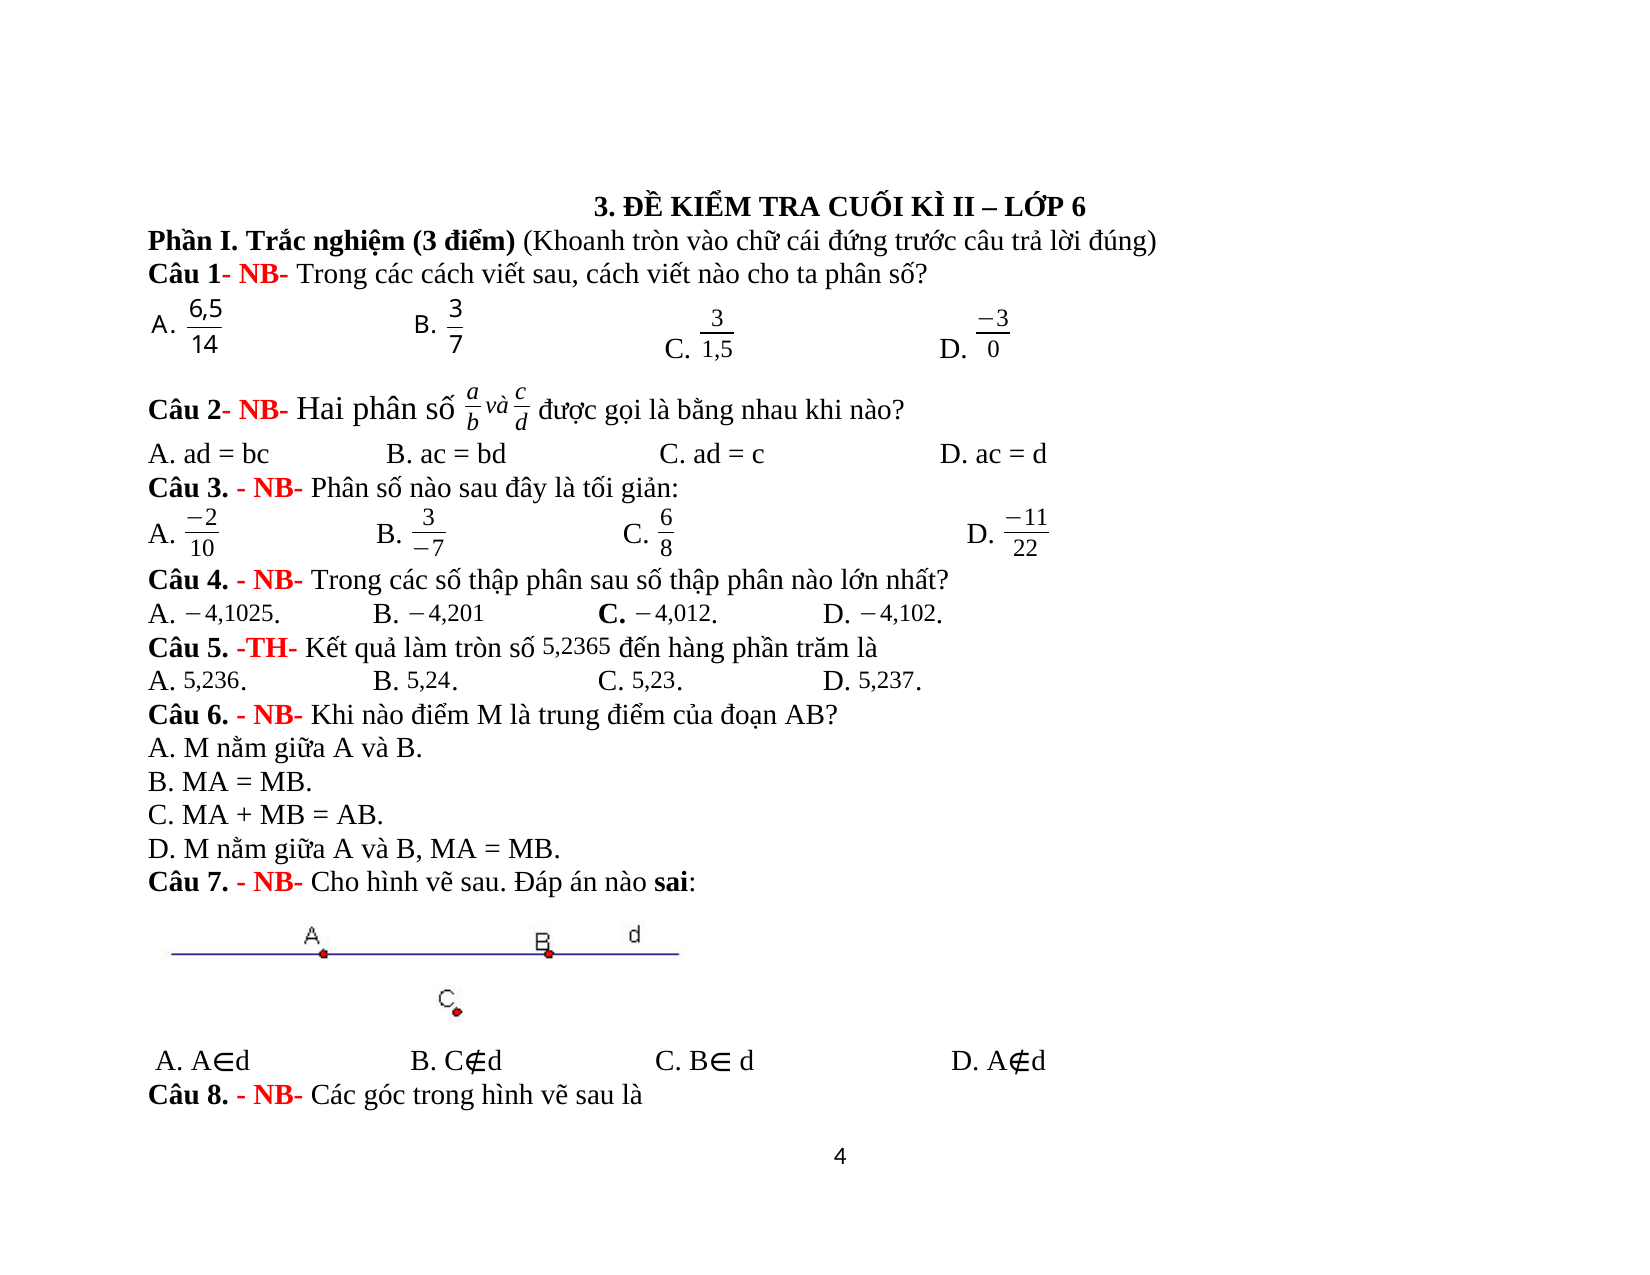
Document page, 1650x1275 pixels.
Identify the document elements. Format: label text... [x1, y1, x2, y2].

text A. A∈d B. C∉d C. B∈ d D. A∉d [148, 1042, 1532, 1077]
text 3. ĐỀ KIỂM TRA CUỐI KÌ II – LỚP 6 [148, 189, 1532, 223]
text A. M nằm giữa A và B. [148, 730, 1532, 764]
text Phần I. Trắc nghiệm (3 điểm) (Khoanh tròn vào chữ cái đứng trước câu trả lời đúng) [148, 223, 1532, 256]
text Câu 8. - NB- Các góc trong hình vẽ sau là [148, 1077, 1532, 1111]
text A. B. C. D. [148, 504, 1532, 563]
text B. MA = MB. [148, 764, 1532, 797]
text A. ad = bc B. ac = bd C. ad = c D. ac = d [148, 437, 1532, 470]
text A. . B. . C. . D. . [148, 663, 1532, 697]
text Câu 6. - NB- Khi nào điểm M là trung điểm của đoạn AB? [148, 697, 1532, 730]
picture [147, 898, 704, 1042]
text Câu 7. - NB- Cho hình vẽ sau. Đáp án nào sai: [148, 864, 1532, 898]
text D. M nằm giữa A và B, MA = MB. [148, 831, 1532, 864]
text A. . B. C. . D. . [148, 596, 1532, 630]
text Câu 5. -TH- Kết quả làm tròn số đến hàng phần trăm là [148, 630, 1532, 663]
text C. MA + MB = AB. [148, 797, 1532, 831]
text C. D. [148, 290, 1532, 378]
text Câu 3. - NB- Phân số nào sau đây là tối giản: [148, 470, 1532, 504]
text Câu 1- NB- Trong các cách viết sau, cách viết nào cho ta phân số? [148, 256, 1532, 290]
text Câu 2- NB- Hai phân số được gọi là bằng nhau khi nào? [148, 378, 1532, 437]
text Câu 4. - NB- Trong các số thập phân sau số thập phân nào lớn nhất? [148, 563, 1532, 596]
